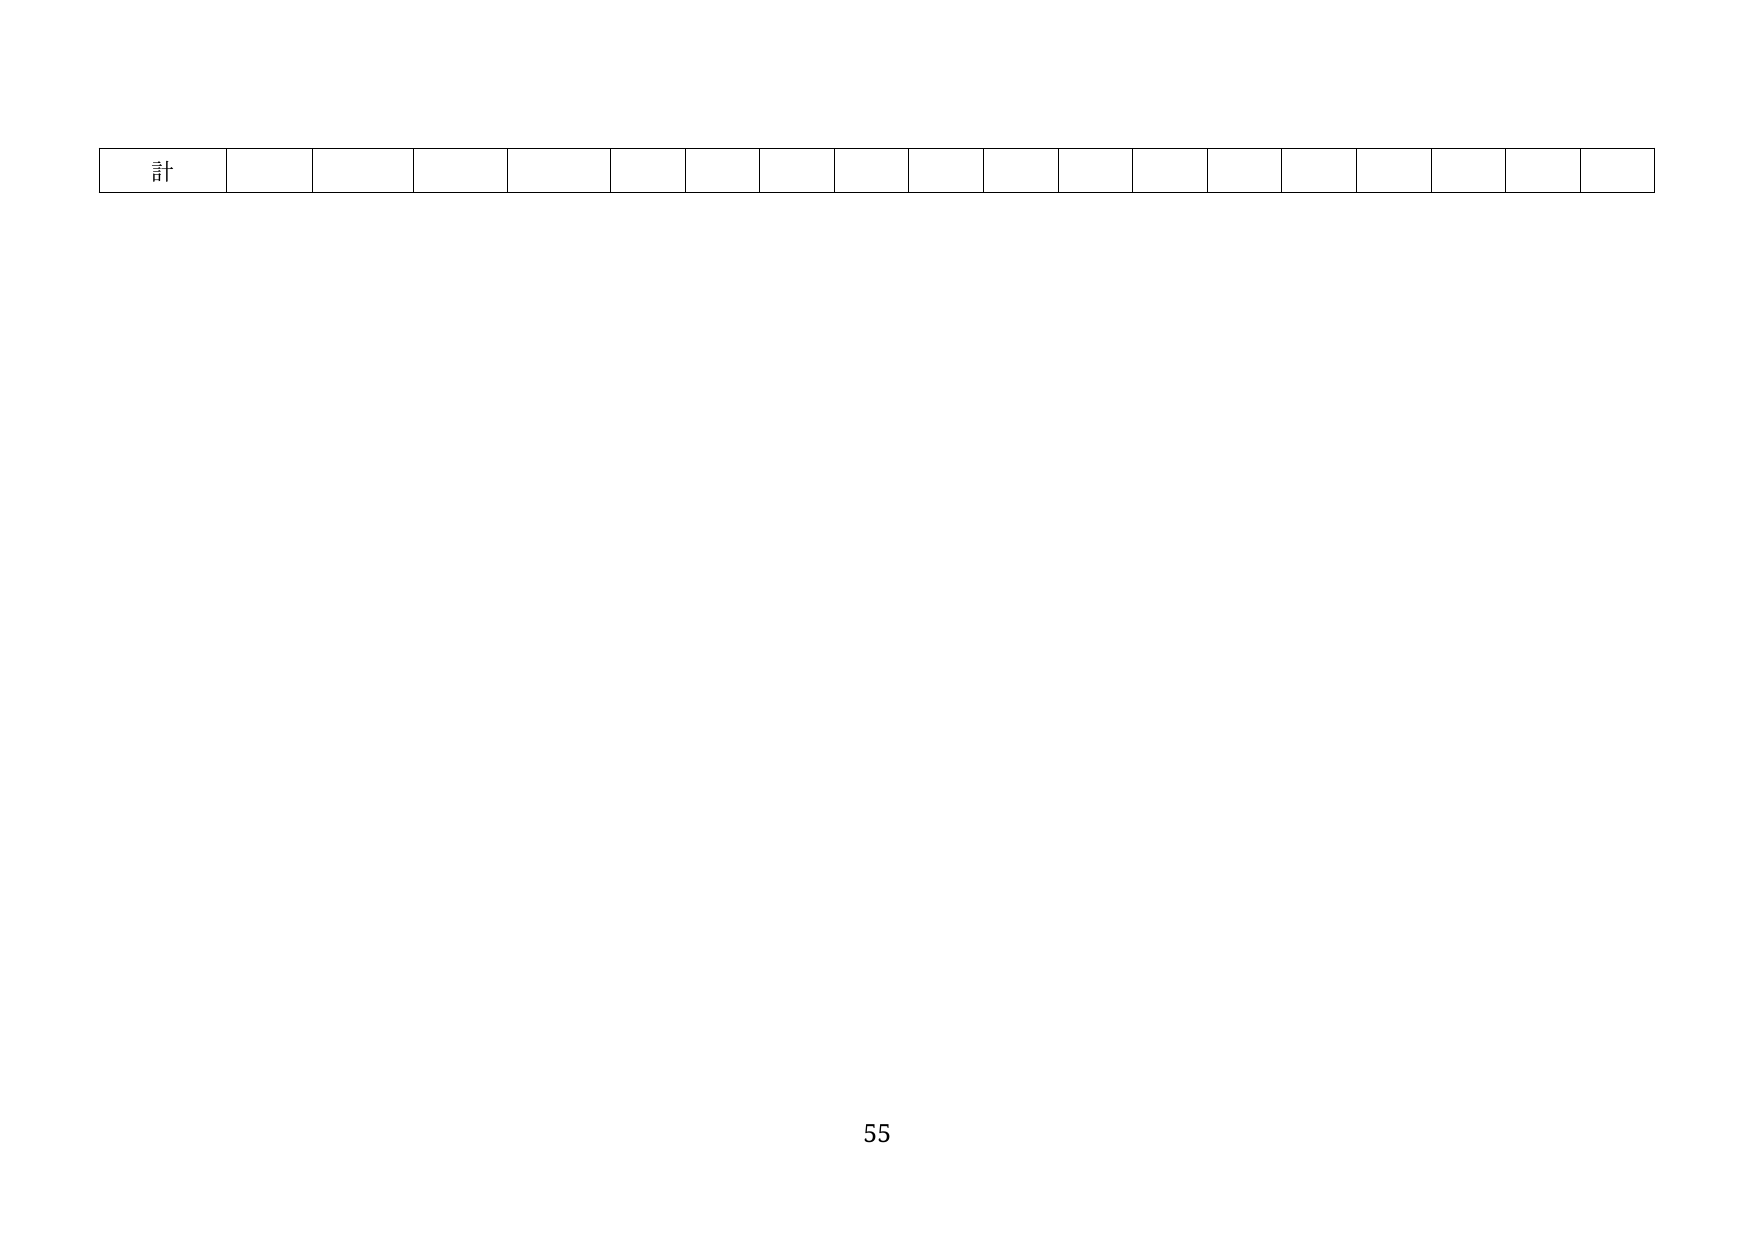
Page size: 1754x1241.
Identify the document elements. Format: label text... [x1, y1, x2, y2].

table_cell [1133, 149, 1207, 192]
table_cell [1506, 149, 1580, 192]
table_cell [414, 149, 507, 192]
table_cell [508, 149, 610, 192]
table_cell [1208, 149, 1281, 192]
table_cell [760, 149, 834, 192]
table_cell [227, 149, 312, 192]
table_cell [611, 149, 685, 192]
table_cell [1432, 149, 1505, 192]
table_cell [313, 149, 413, 192]
table_cell 計 [100, 149, 226, 192]
table_cell [835, 149, 908, 192]
table_cell [686, 149, 759, 192]
table_cell [909, 149, 983, 192]
table_cell [1282, 149, 1356, 192]
table_cell [1357, 149, 1431, 192]
table_cell [1581, 149, 1654, 192]
table_cell [1059, 149, 1132, 192]
table_cell [984, 149, 1058, 192]
